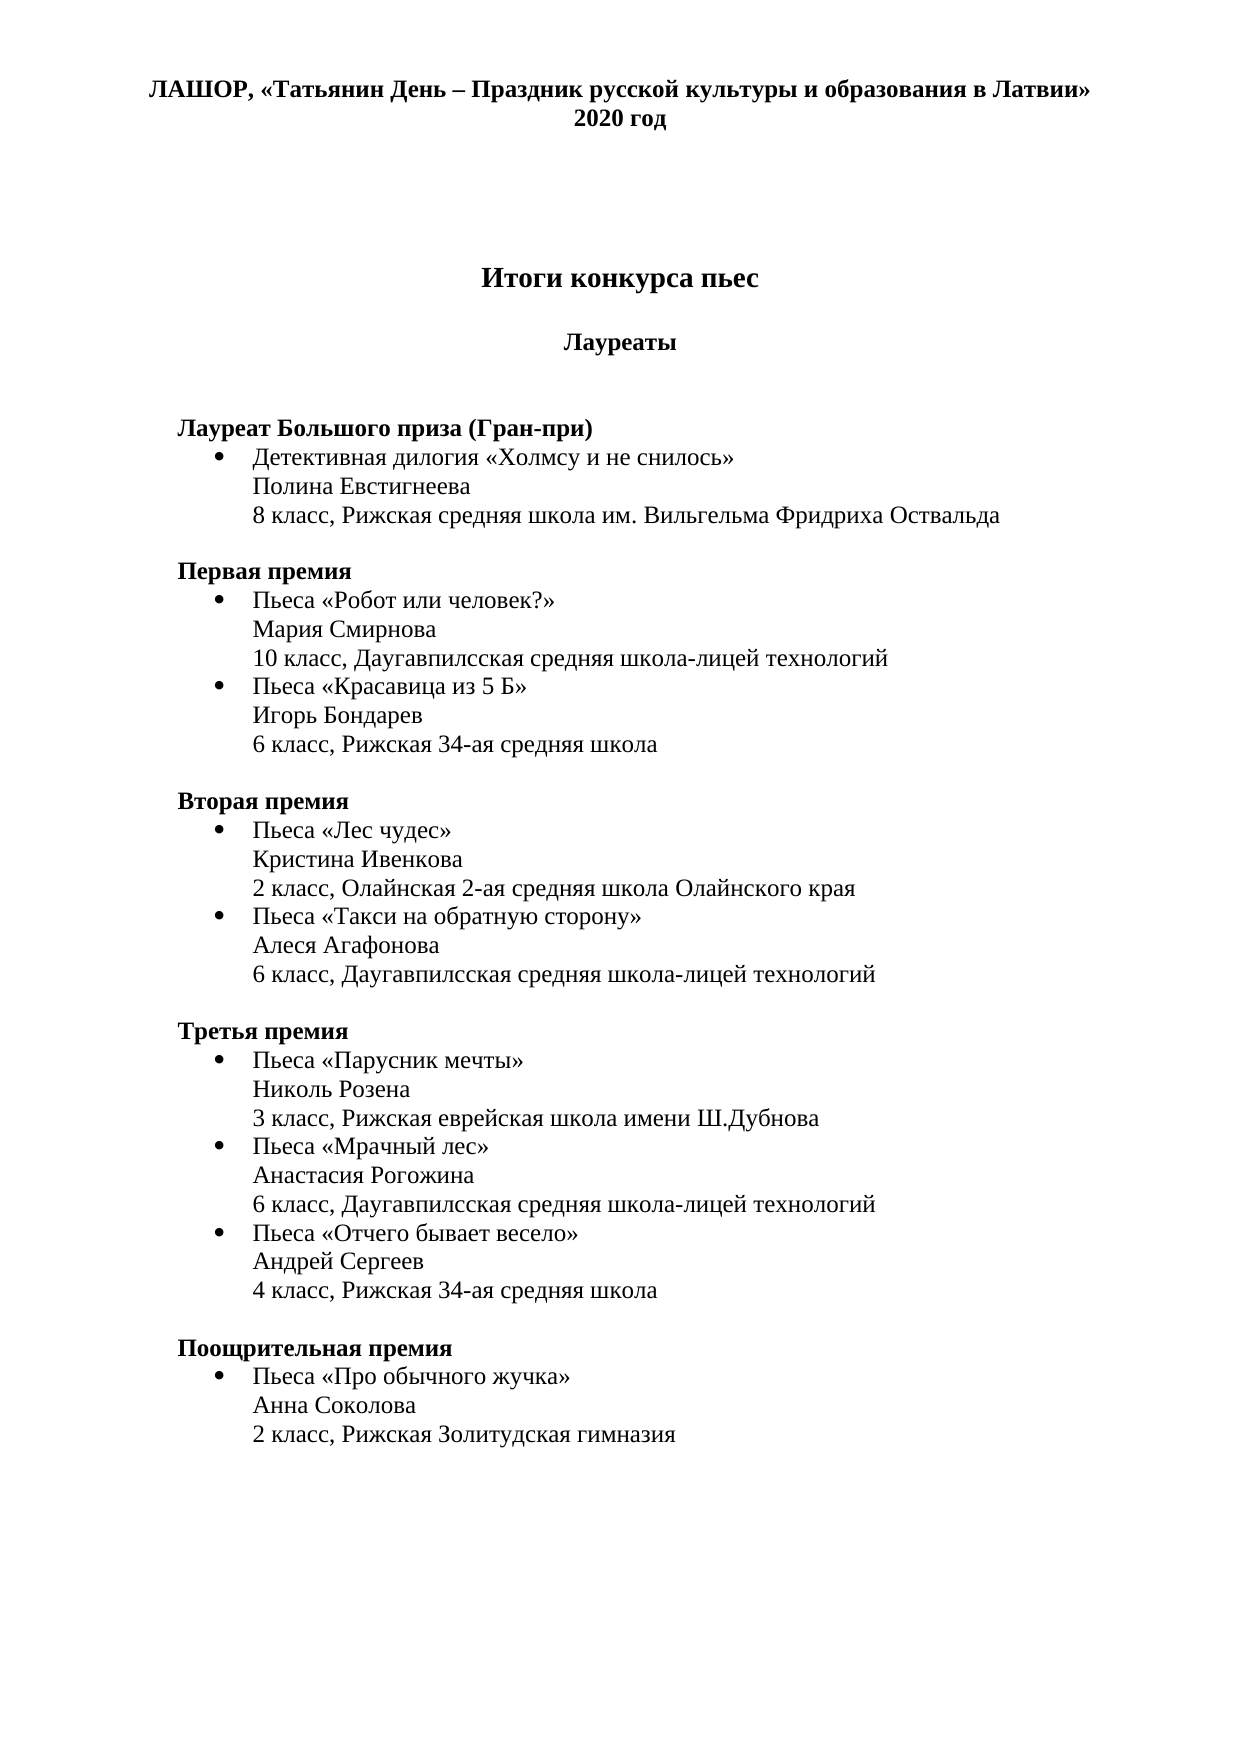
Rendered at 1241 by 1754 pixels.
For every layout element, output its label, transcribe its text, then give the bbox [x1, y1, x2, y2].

list Пьеса «Отчего бывает весело» Андрей Сергеев 4 класс, Рижская 34-ая средняя школа [215, 1218, 1063, 1304]
text Поощрительная премия [177, 1333, 1063, 1361]
list Пьеса «Такси на обратную сторону» Алеся Агафонова 6 класс, Даугавпилсская средняя школа-лицей технологий [215, 901, 1063, 988]
list Пьеса «Про обычного жучка» Анна Соколова 2 класс, Рижская Золитудская гимназия [215, 1361, 1063, 1448]
list Пьеса «Парусник мечты» Николь Розена 3 класс, Рижская еврейская школа имени Ш.Дубнова [215, 1045, 1063, 1131]
text Третья премия [177, 1016, 1063, 1045]
list Пьеса «Мрачный лес» Анастасия Рогожина 6 класс, Даугавпилсская средняя школа-лицей технологий [215, 1131, 1063, 1218]
list Пьеса «Красавица из 5 Б» Игорь Бондарев 6 класс, Рижская 34-ая средняя школа [215, 671, 1063, 758]
list Пьеса «Робот или человек?» Мария Смирнова 10 класс, Даугавпилсская средняя школа-лицей технологий [215, 585, 1063, 671]
text Лауреат Большого приза (Гран-при) [177, 413, 1063, 442]
text Вторая премия [177, 786, 1063, 815]
list Пьеса «Лес чудес» Кристина Ивенкова 2 класс, Олайнская 2-ая средняя школа Олайнского края [215, 815, 1063, 901]
text Итоги конкурса пьес [177, 260, 1063, 294]
text Лауреаты [177, 327, 1063, 356]
text Первая премия [177, 556, 1063, 585]
list Детективная дилогия «Холмсу и не снилось» Полина Евстигнеева 8 класс, Рижская средняя школа им. Вильгельма Фридриха Оствальда [215, 442, 1063, 556]
